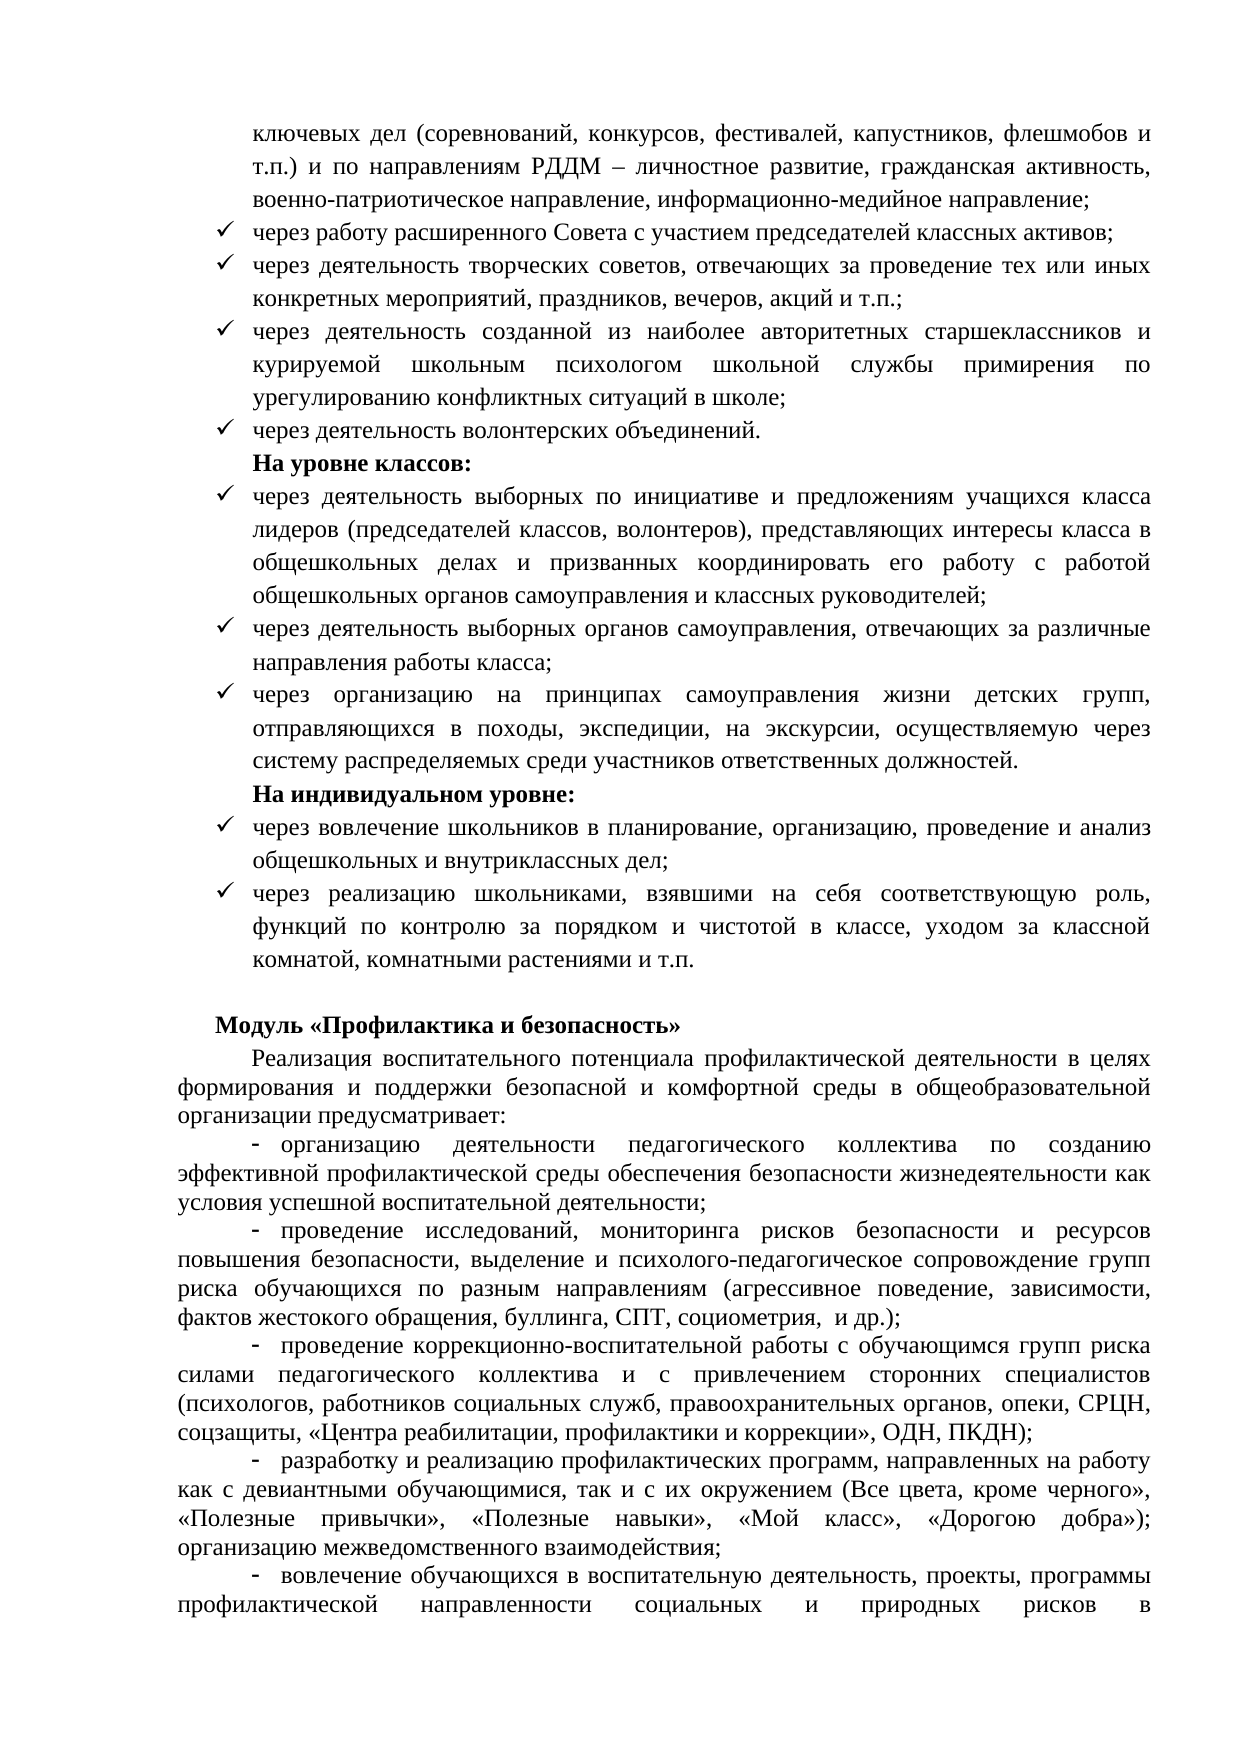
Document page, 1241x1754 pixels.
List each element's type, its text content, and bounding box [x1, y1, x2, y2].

list через деятельность созданной из наиболее авторитетных старшеклассников и курируемой школьным психологом школьной службы примирения по урегулированию конфликтных ситуаций в школе; [215, 316, 1152, 411]
list через деятельность волонтерских объединений. [215, 415, 1152, 444]
list через реализацию школьниками, взявшими на себя соответствующую роль, функций по контролю за порядком и чистотой в классе, уходом за классной комнатой, комнатными растениями и т.п. [215, 878, 1152, 972]
list через работу расширенного Совета с участием председателей классных активов; [215, 217, 1152, 246]
list через организацию на принципах самоуправления жизни детских групп, отправляющихся в походы, экспедиции, на экскурсии, осуществляемую через систему распределяемых среди участников ответственных должностей. [215, 679, 1152, 774]
list разработку и реализацию профилактических программ, направленных на работу как с девиантными обучающимися, так и с их окружением (Все цвета, кроме черного», «Полезные привычки», «Полезные навыки», «Мой класс», «Дорогою добра»); организацию межведомственного взаимодействия; [177, 1445, 1152, 1560]
text Модуль «Профилактика и безопасность» [215, 1010, 1152, 1038]
list На уровне классов: [252, 448, 1152, 477]
list проведение исследований, мониторинга рисков безопасности и ресурсов повышения безопасности, выделение и психолого-педагогическое сопровождение групп риска обучающихся по разным направлениям (агрессивное поведение, зависимости, фактов жестокого обращения, буллинга, СПТ, социометрия, и др.); [177, 1215, 1152, 1330]
list На индивидуальном уровне: [252, 779, 1152, 807]
list через деятельность выборных по инициативе и предложениям учащихся класса лидеров (председателей классов, волонтеров), представляющих интересы класса в общешкольных делах и призванных координировать его работу с работой общешкольных органов самоуправления и классных руководителей; [215, 481, 1152, 609]
text Реализация воспитательного потенциала профилактической деятельности в целях формирования и поддержки безопасной и комфортной среды в общеобразовательной организации предусматривает: [177, 1043, 1152, 1129]
list через вовлечение школьников в планирование, организацию, проведение и анализ общешкольных и внутриклассных дел; [215, 812, 1152, 873]
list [177, 1560, 1152, 1618]
list организацию деятельности педагогического коллектива по созданию эффективной профилактической среды обеспечения безопасности жизнедеятельности как условия успешной воспитательной деятельности; [177, 1129, 1152, 1215]
list проведение коррекционно-воспитательной работы с обучающимся групп риска силами педагогического коллектива и с привлечением сторонних специалистов (психологов, работников социальных служб, правоохранительных органов, опеки, СРЦН, соцзащиты, «Центра реабилитации, профилактики и коррекции», ОДН, ПКДН); [177, 1330, 1152, 1445]
list через деятельность творческих советов, отвечающих за проведение тех или иных конкретных мероприятий, праздников, вечеров, акций и т.п.; [215, 250, 1152, 312]
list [215, 118, 1152, 213]
list через деятельность выборных органов самоуправления, отвечающих за различные направления работы класса; [215, 613, 1152, 675]
